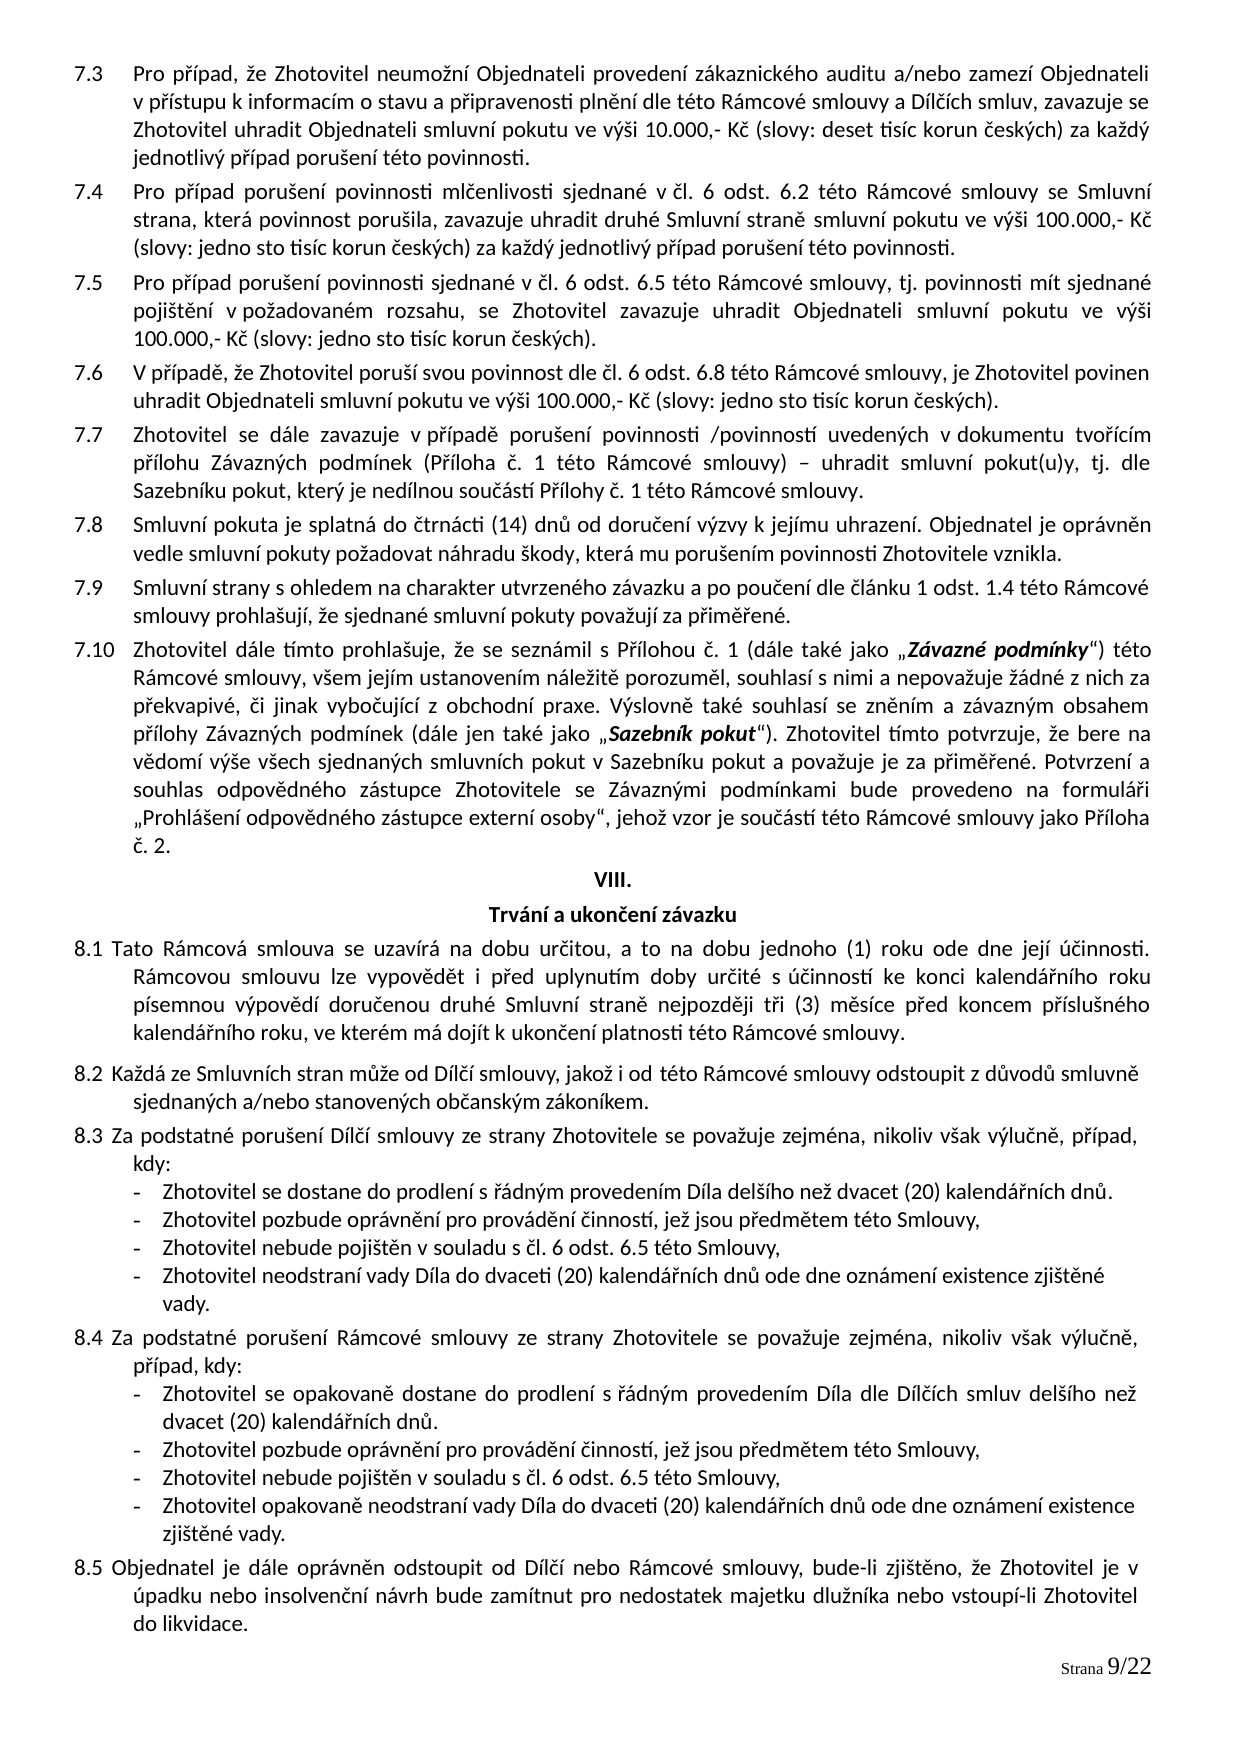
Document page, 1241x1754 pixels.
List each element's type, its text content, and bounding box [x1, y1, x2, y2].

list Smluvní strany s ohledem na charakter utvrzeného závazku a po poučení dle článku 1 odst. 1.4 této Rámcové smlouvy prohlašují, že sjednané smluvní pokuty považují za přiměřené. [74, 573, 1152, 629]
list Objednatel je dále oprávněn odstoupit od Dílčí nebo Rámcové smlouvy, bude-li zjištěno, že Zhotovitel je v úpadku nebo insolvenční návrh bude zamítnut pro nedostatek majetku dlužníka nebo vstoupí-li Zhotovitel do likvidace. [74, 1553, 1140, 1637]
list Za podstatné porušení Dílčí smlouvy ze strany Zhotovitele se považuje zejména, nikoliv však výlučně, případ, kdy: [74, 1121, 1140, 1177]
list Zhotovitel se opakovaně dostane do prodlení s řádným provedením Díla dle Dílčích smluv delšího než dvacet (20) kalendářních dnů. [133, 1379, 1137, 1435]
list Zhotovitel se dále zavazuje v případě porušení povinnosti /povinností uvedených v dokumentu tvořícím přílohu Závazných podmínek (Příloha č. 1 této Rámcové smlouvy) – uhradit smluvní pokut(u)y, tj. dle Sazebníku pokut, který je nedílnou součástí Přílohy č. 1 této Rámcové smlouvy. [74, 420, 1152, 504]
text Trvání a ukončení závazku [74, 900, 1152, 928]
list Tato Rámcová smlouva se uzavírá na dobu určitou, a to na dobu jednoho (1) roku ode dne její účinnosti. Rámcovou smlouvu lze vypovědět i před uplynutím doby určité s účinností ke konci kalendářního roku písemnou výpovědí doručenou druhé Smluvní straně nejpozději tři (3) měsíce před koncem příslušného kalendářního roku, ve kterém má dojít k ukončení platnosti této Rámcové smlouvy. [74, 934, 1152, 1046]
list Zhotovitel neodstraní vady Díla do dvaceti (20) kalendářních dnů ode dne oznámení existence zjištěné vady. [133, 1261, 1152, 1317]
list Zhotovitel pozbude oprávnění pro provádění činností, jež jsou předmětem této Smlouvy, [133, 1435, 1140, 1463]
list Zhotovitel nebude pojištěn v souladu s čl. 6 odst. 6.5 této Smlouvy, [133, 1233, 1140, 1261]
list Zhotovitel nebude pojištěn v souladu s čl. 6 odst. 6.5 této Smlouvy, [133, 1463, 1140, 1491]
text VIII. [74, 866, 1152, 894]
list Každá ze Smluvních stran může od Dílčí smlouvy, jakož i od této Rámcové smlouvy odstoupit z důvodů smluvně sjednaných a/nebo stanovených občanským zákoníkem. [74, 1059, 1140, 1115]
list Zhotovitel opakovaně neodstraní vady Díla do dvaceti (20) kalendářních dnů ode dne oznámení existence zjištěné vady. [133, 1491, 1152, 1547]
list V případě, že Zhotovitel poruší svou povinnost dle čl. 6 odst. 6.8 této Rámcové smlouvy, je Zhotovitel povinen uhradit Objednateli smluvní pokutu ve výši 100.000,- Kč (slovy: jedno sto tisíc korun českých). [74, 358, 1152, 414]
list Zhotovitel pozbude oprávnění pro provádění činností, jež jsou předmětem této Smlouvy, [133, 1205, 1140, 1233]
list Pro případ, že Zhotovitel neumožní Objednateli provedení zákaznického auditu a/nebo zamezí Objednateli v přístupu k informacím o stavu a připravenosti plnění dle této Rámcové smlouvy a Dílčích smluv, zavazuje se Zhotovitel uhradit Objednateli smluvní pokutu ve výši 10.000,- Kč (slovy: deset tisíc korun českých) za každý jednotlivý případ porušení této povinnosti. [74, 59, 1152, 171]
list Za podstatné porušení Rámcové smlouvy ze strany Zhotovitele se považuje zejména, nikoliv však výlučně, případ, kdy: [74, 1323, 1140, 1379]
list Pro případ porušení povinnosti mlčenlivosti sjednané v čl. 6 odst. 6.2 této Rámcové smlouvy se Smluvní strana, která povinnost porušila, zavazuje uhradit druhé Smluvní straně smluvní pokutu ve výši 100.000,- Kč (slovy: jedno sto tisíc korun českých) za každý jednotlivý případ porušení této povinnosti. [74, 177, 1152, 261]
list Zhotovitel se dostane do prodlení s řádným provedením Díla delšího než dvacet (20) kalendářních dnů. [133, 1177, 1137, 1205]
list Zhotovitel dále tímto prohlašuje, že se seznámil s Přílohou č. 1 (dále také jako „Závazné podmínky“) této Rámcové smlouvy, všem jejím ustanovením náležitě porozuměl, souhlasí s nimi a nepovažuje žádné z nich za překvapivé, či jinak vybočující z obchodní praxe. Výslovně také souhlasí se zněním a závazným obsahem přílohy Závazných podmínek (dále jen také jako „Sazebník pokut“). Zhotovitel tímto potvrzuje, že bere na vědomí výše všech sjednaných smluvních pokut v Sazebníku pokut a považuje je za přiměřené. Potvrzení a souhlas odpovědného zástupce Zhotovitele se Závaznými podmínkami bude provedeno na formuláři „Prohlášení odpovědného zástupce externí osoby“, jehož vzor je součástí této Rámcové smlouvy jako Příloha č. 2. [74, 635, 1152, 859]
list Smluvní pokuta je splatná do čtrnácti (14) dnů od doručení výzvy k jejímu uhrazení. Objednatel je oprávněn vedle smluvní pokuty požadovat náhradu škody, která mu porušením povinnosti Zhotovitele vznikla. [74, 511, 1152, 567]
list Pro případ porušení povinnosti sjednané v čl. 6 odst. 6.5 této Rámcové smlouvy, tj. povinnosti mít sjednané pojištění v požadovaném rozsahu, se Zhotovitel zavazuje uhradit Objednateli smluvní pokutu ve výši 100.000,- Kč (slovy: jedno sto tisíc korun českých). [74, 268, 1152, 352]
